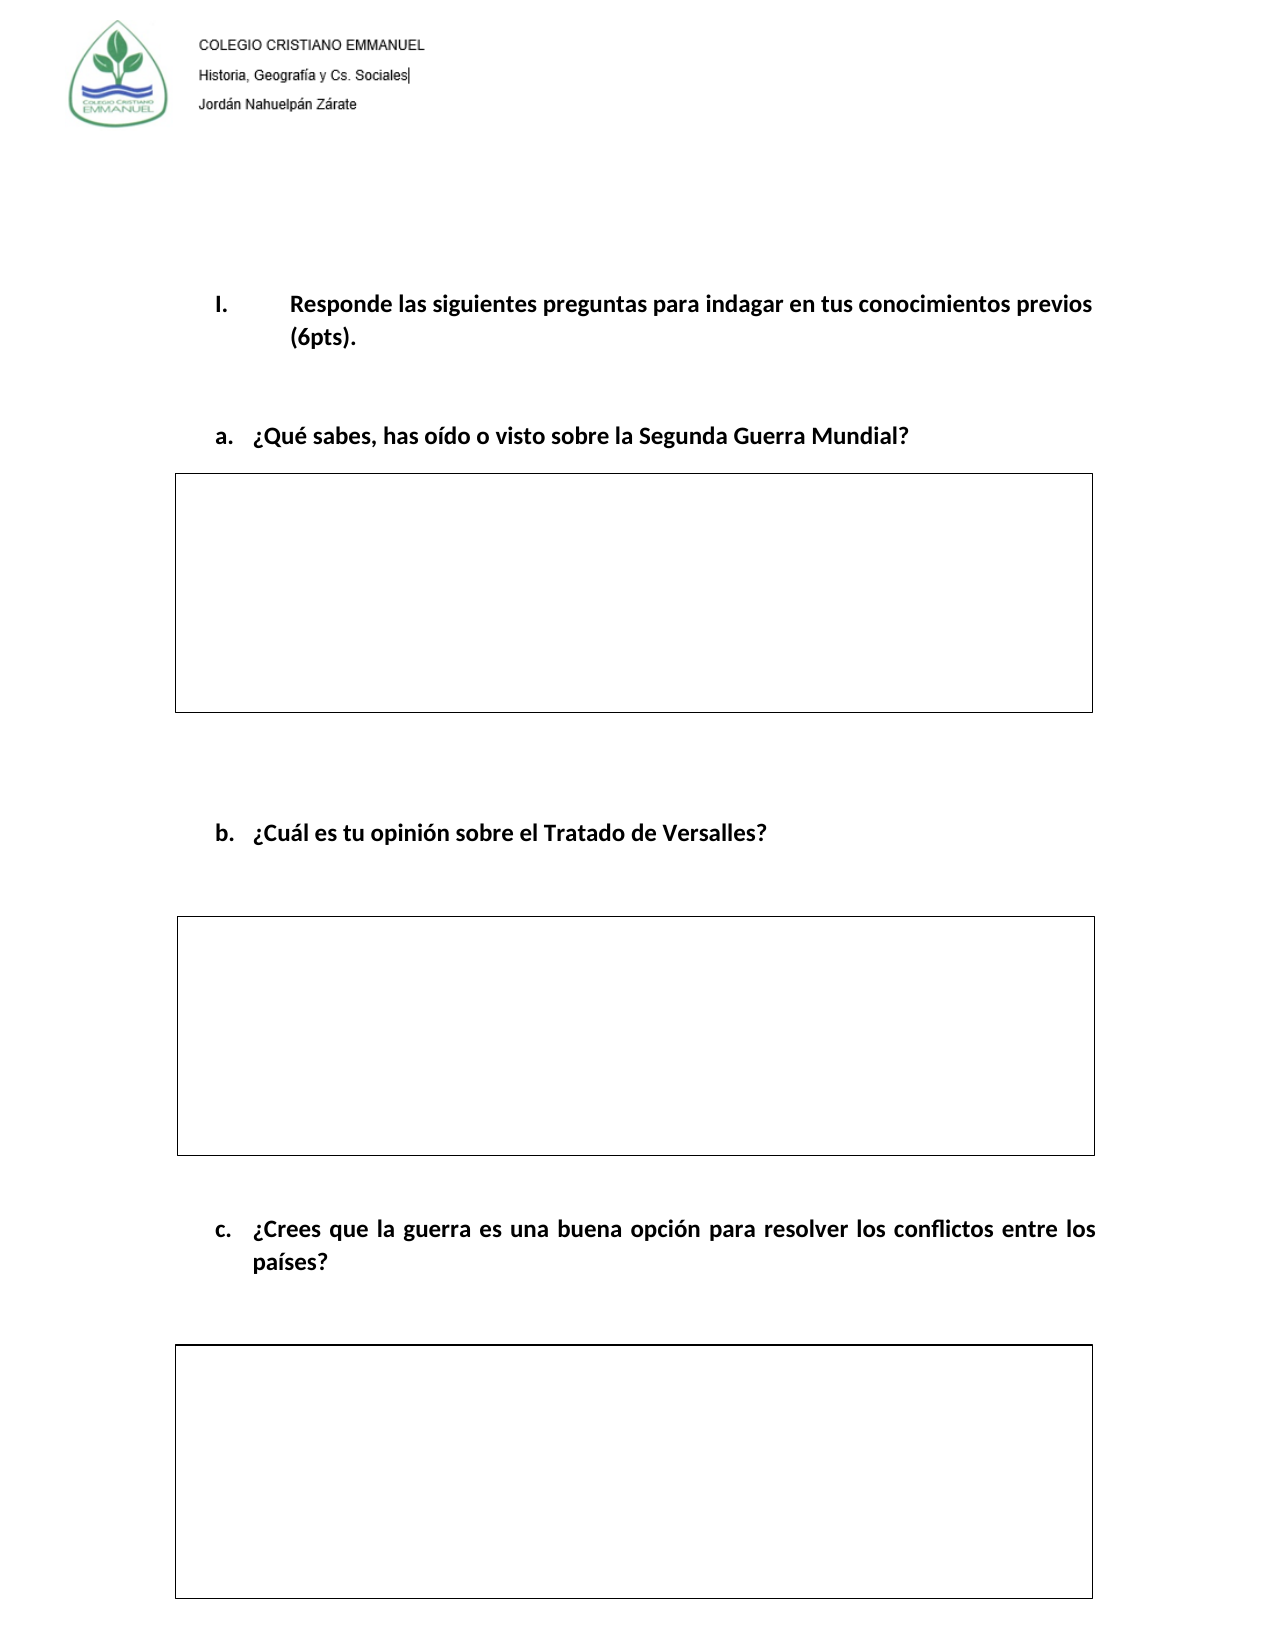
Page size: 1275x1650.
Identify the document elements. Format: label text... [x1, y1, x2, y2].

picture [64, 20, 173, 131]
list ¿Qué sabes, has oído o visto sobre la Segunda Guerra Mundial? [215, 420, 1098, 451]
list ¿Cuál es tu opinión sobre el Tratado de Versalles? [215, 817, 1098, 847]
picture [184, 23, 438, 143]
list ¿Crees que la guerra es una buena opción para resolver los conflictos entre los países? [215, 1214, 1098, 1277]
list Responde las siguientes preguntas para indagar en tus conocimientos previos (6pts). [215, 288, 1098, 352]
